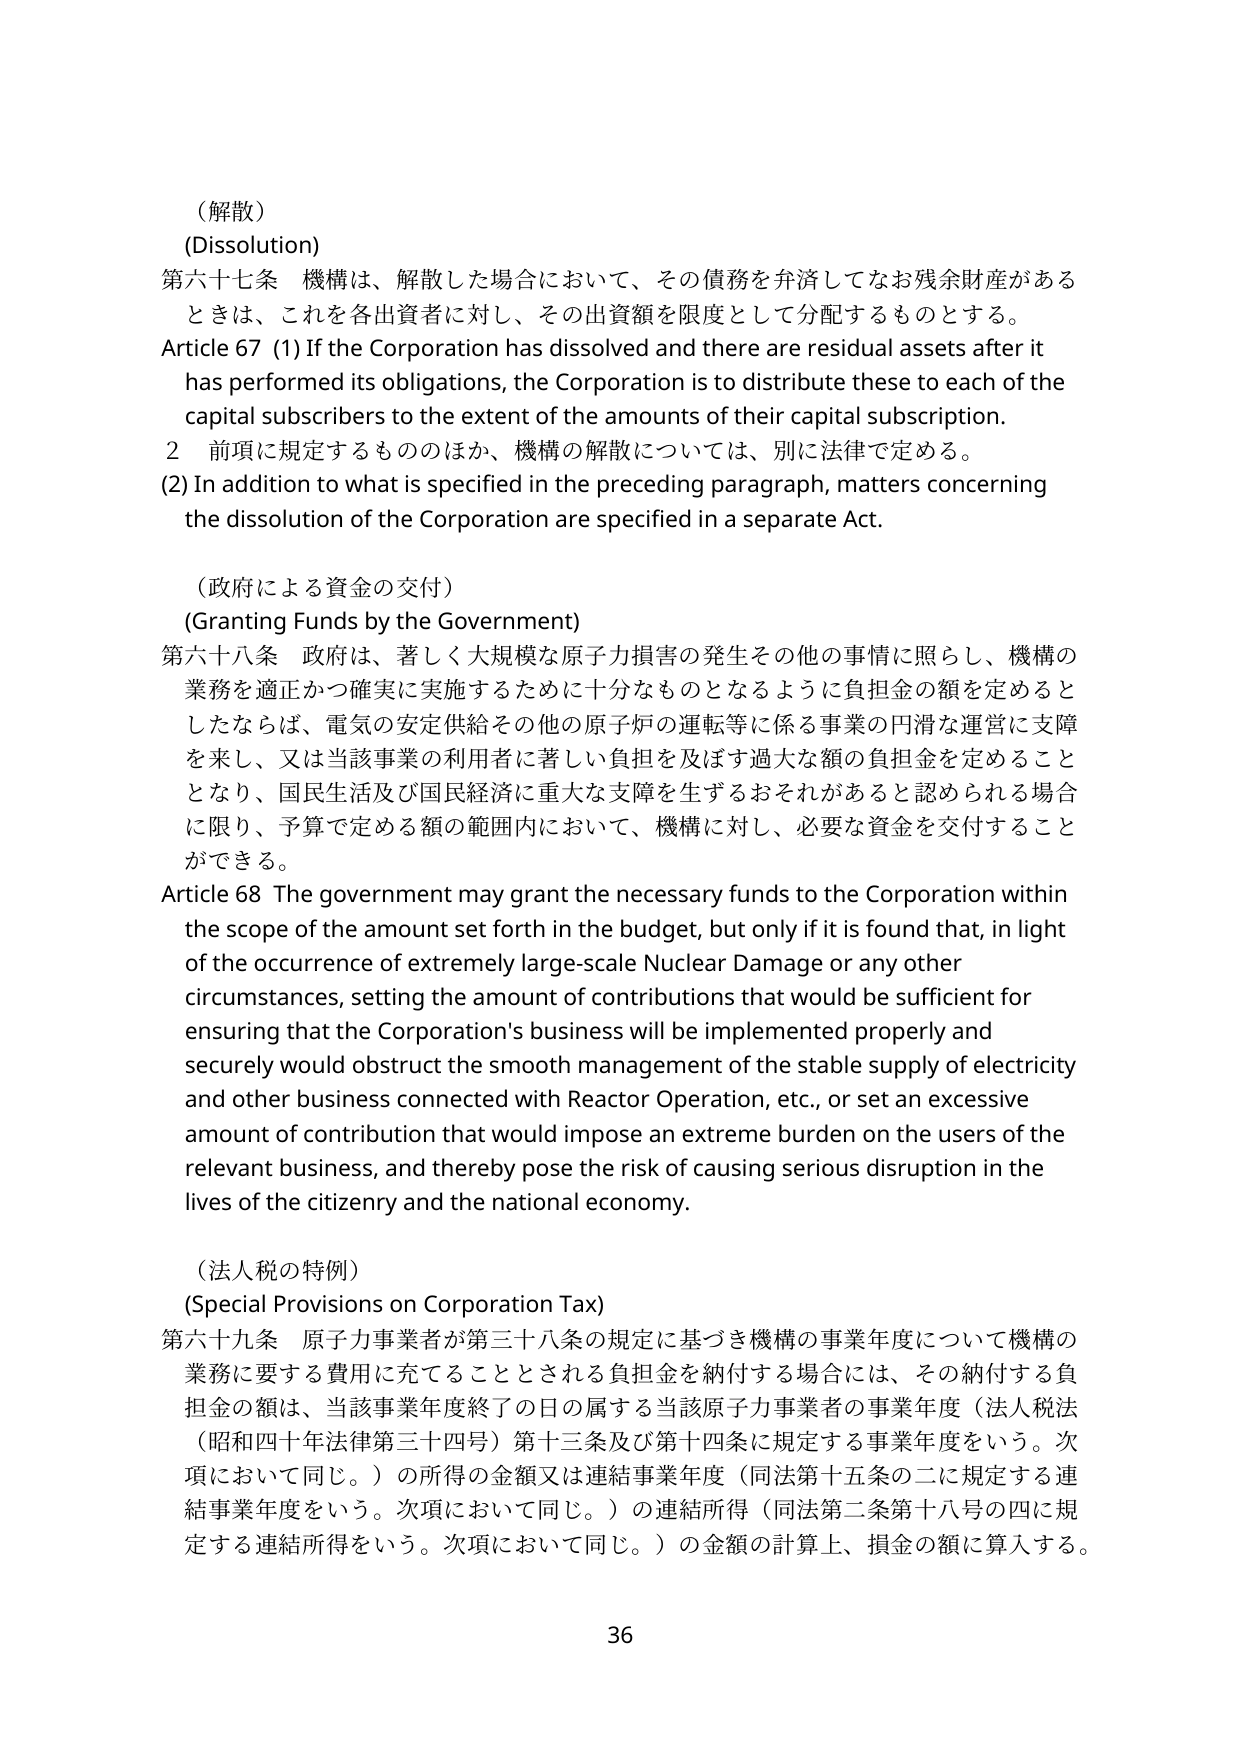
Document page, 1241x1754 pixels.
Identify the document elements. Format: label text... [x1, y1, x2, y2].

text ２ 前項に規定するもののほか、機構の解散については、別に法律で定める。 [161, 433, 1079, 467]
text Article 67 (1) If the Corporation has dissolved and there are residual assets after it has performed its obligations, the Corporation is to distribute these to each of the capital subscribers to the extent of the amounts of their capital subscription. [161, 330, 1079, 433]
text （政府による資金の交付） [184, 569, 1079, 604]
text (Dissolution) [184, 228, 1079, 262]
text (2) In addition to what is specified in the preceding paragraph, matters concerning the dissolution of the Corporation are specified in a separate Act. [161, 467, 1079, 535]
text 第六十九条 原子力事業者が第三十八条の規定に基づき機構の事業年度について機構の業務に要する費用に充てることとされる負担金を納付する場合には、その納付する負担金の額は、当該事業年度終了の日の属する当該原子力事業者の事業年度（法人税法（昭和四十年法律第三十四号）第十三条及び第十四条に規定する事業年度をいう。次項において同じ。）の所得の金額又は連結事業年度（同法第十五条の二に規定する連結事業年度をいう。次項において同じ。）の連結所得（同法第二条第十八号の四に規定する連結所得をいう。次項において同じ。）の金額の計算上、損金の額に算入する。 [161, 1321, 1079, 1560]
text （解散） [184, 194, 1079, 228]
text 第六十八条 政府は、著しく大規模な原子力損害の発生その他の事情に照らし、機構の業務を適正かつ確実に実施するために十分なものとなるように負担金の額を定めるとしたならば、電気の安定供給その他の原子炉の運転等に係る事業の円滑な運営に支障を来し、又は当該事業の利用者に著しい負担を及ぼす過大な額の負担金を定めることとなり、国民生活及び国民経済に重大な支障を生ずるおそれがあると認められる場合に限り、予算で定める額の範囲内において、機構に対し、必要な資金を交付することができる。 [161, 638, 1079, 877]
text （法人税の特例） [184, 1253, 1079, 1287]
text 第六十七条 機構は、解散した場合において、その債務を弁済してなお残余財産があるときは、これを各出資者に対し、その出資額を限度として分配するものとする。 [161, 262, 1079, 330]
text (Special Provisions on Corporation Tax) [184, 1287, 1079, 1321]
text Article 68 The government may grant the necessary funds to the Corporation within the scope of the amount set forth in the budget, but only if it is found that, in light of the occurrence of extremely large-scale Nuclear Damage or any other circumstances, setting the amount of contributions that would be sufficient for ensuring that the Corporation's business will be implemented properly and securely would obstruct the smooth management of the stable supply of electricity and other business connected with Reactor Operation, etc., or set an excessive amount of contribution that would impose an extreme burden on the users of the relevant business, and thereby pose the risk of causing serious disruption in the lives of the citizenry and the national economy. [161, 877, 1079, 1219]
text (Granting Funds by the Government) [184, 604, 1079, 638]
